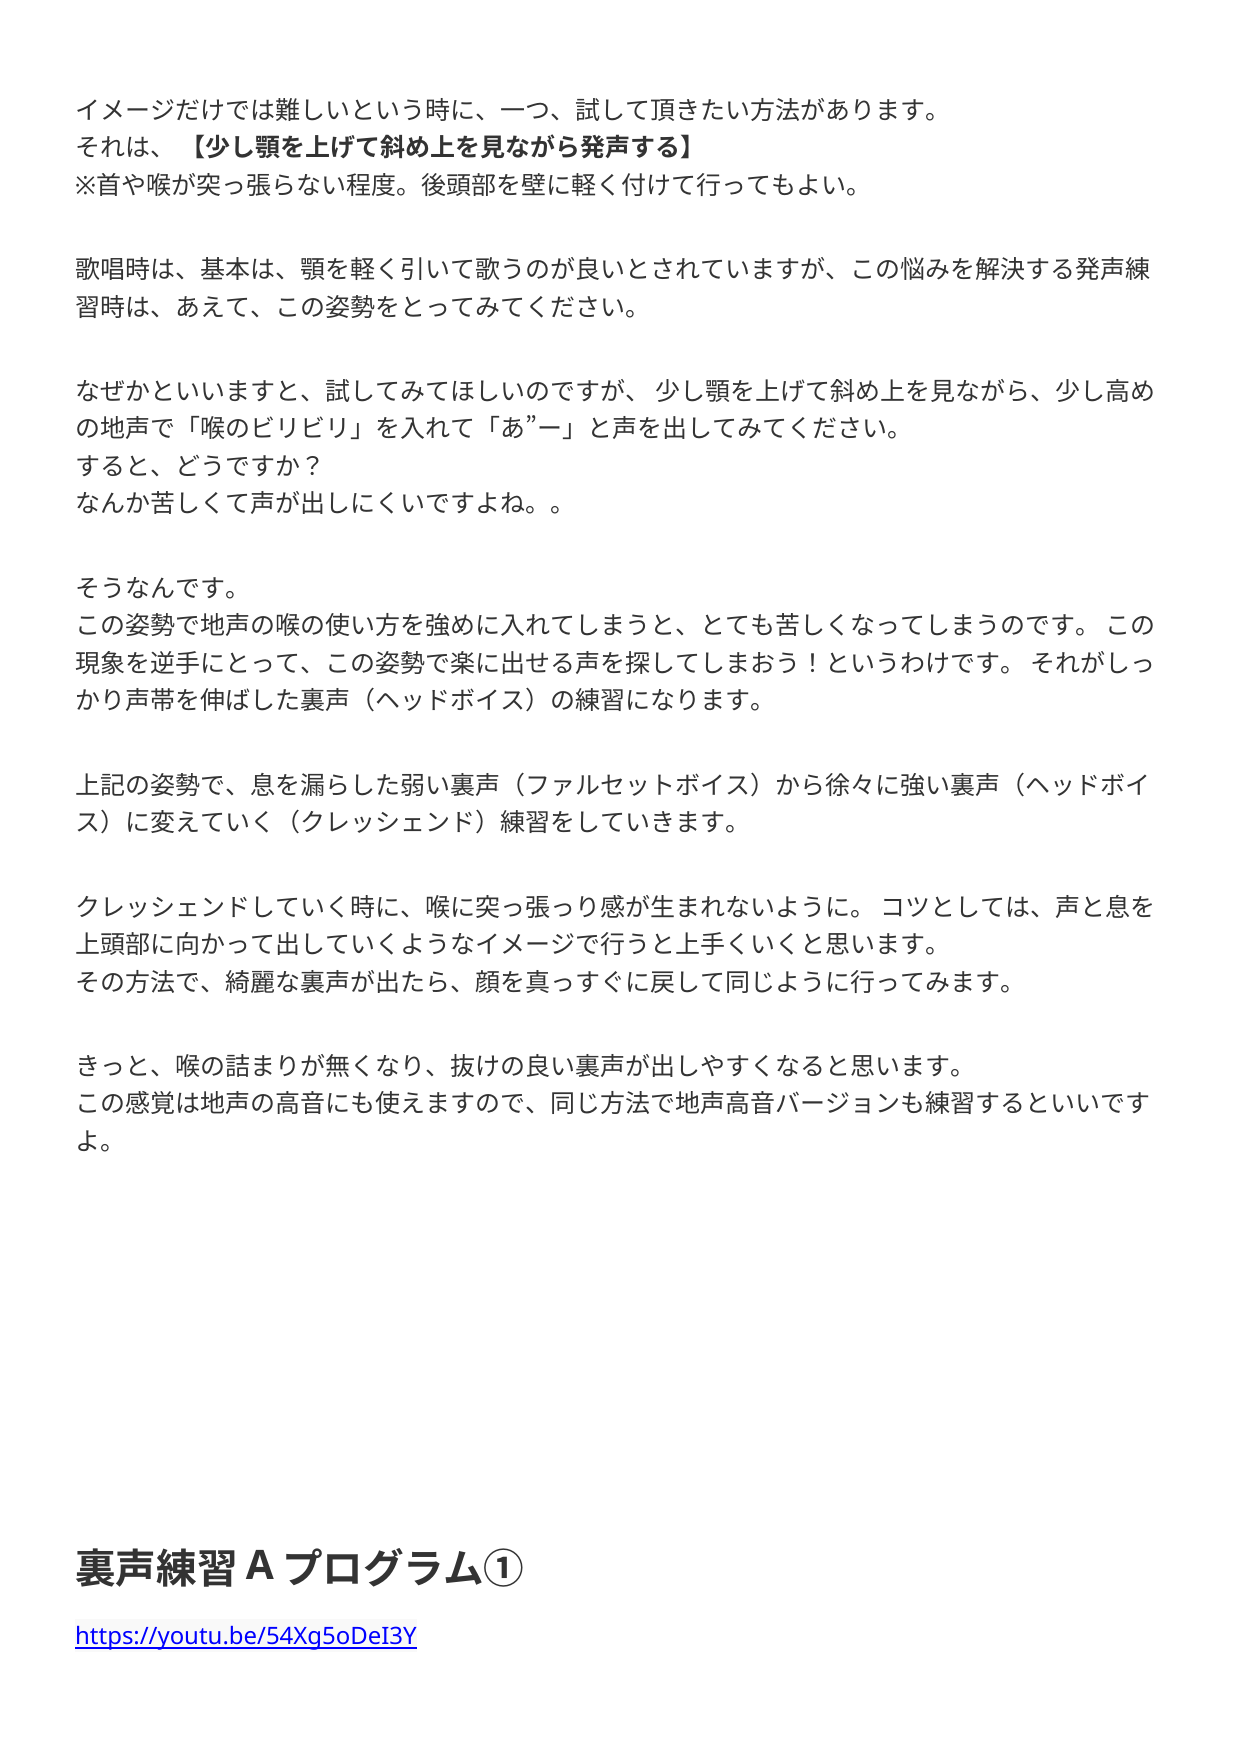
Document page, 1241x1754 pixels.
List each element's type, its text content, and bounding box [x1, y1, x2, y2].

text https://youtu.be/54Xg5oDeI3Y [75, 1619, 1165, 1657]
text きっと、喉の詰まりが無くなり、抜けの良い裏声が出しやすくなると思います。 この感覚は地声の高音にも使えますので、同じ方法で地声高音バージョンも練習するといいですよ。 [75, 1046, 1165, 1158]
text そうなんです。 この姿勢で地声の喉の使い方を強めに入れてしまうと、とても苦しくなってしまうのです。 この現象を逆手にとって、この姿勢で楽に出せる声を探してしまおう！というわけです。 それがしっかり声帯を伸ばした裏声（ヘッドボイス）の練習になります。 [75, 568, 1165, 718]
text クレッシェンドしていく時に、喉に突っ張っり感が生まれないように。 コツとしては、声と息を上頭部に向かって出していくようなイメージで行うと上手くいくと思います。 その方法で、綺麗な裏声が出たら、顔を真っすぐに戻して同じように行ってみます。 [75, 886, 1165, 999]
text 上記の姿勢で、息を漏らした弱い裏声（ファルセットボイス）から徐々に強い裏声（ヘッドボイス）に変えていく（クレッシェンド）練習をしていきます。 [75, 764, 1165, 839]
text イメージだけでは難しいという時に、一つ、試して頂きたい方法があります。 それは、 【少し顎を上げて斜め上を見ながら発声する】 ※首や喉が突っ張らない程度。後頭部を壁に軽く付けて行ってもよい。 [75, 89, 1165, 202]
text 裏声練習Aプログラム① [75, 1536, 1165, 1611]
text 歌唱時は、基本は、顎を軽く引いて歌うのが良いとされていますが、この悩みを解決する発声練習時は、あえて、この姿勢をとってみてください。 [75, 249, 1165, 324]
text なぜかといいますと、試してみてほしいのですが、 少し顎を上げて斜め上を見ながら、少し高めの地声で「喉のビリビリ」を入れて「あ”ー」と声を出してみてください。 すると、どうですか？ なんか苦しくて声が出しにくいですよね。。 [75, 371, 1165, 521]
